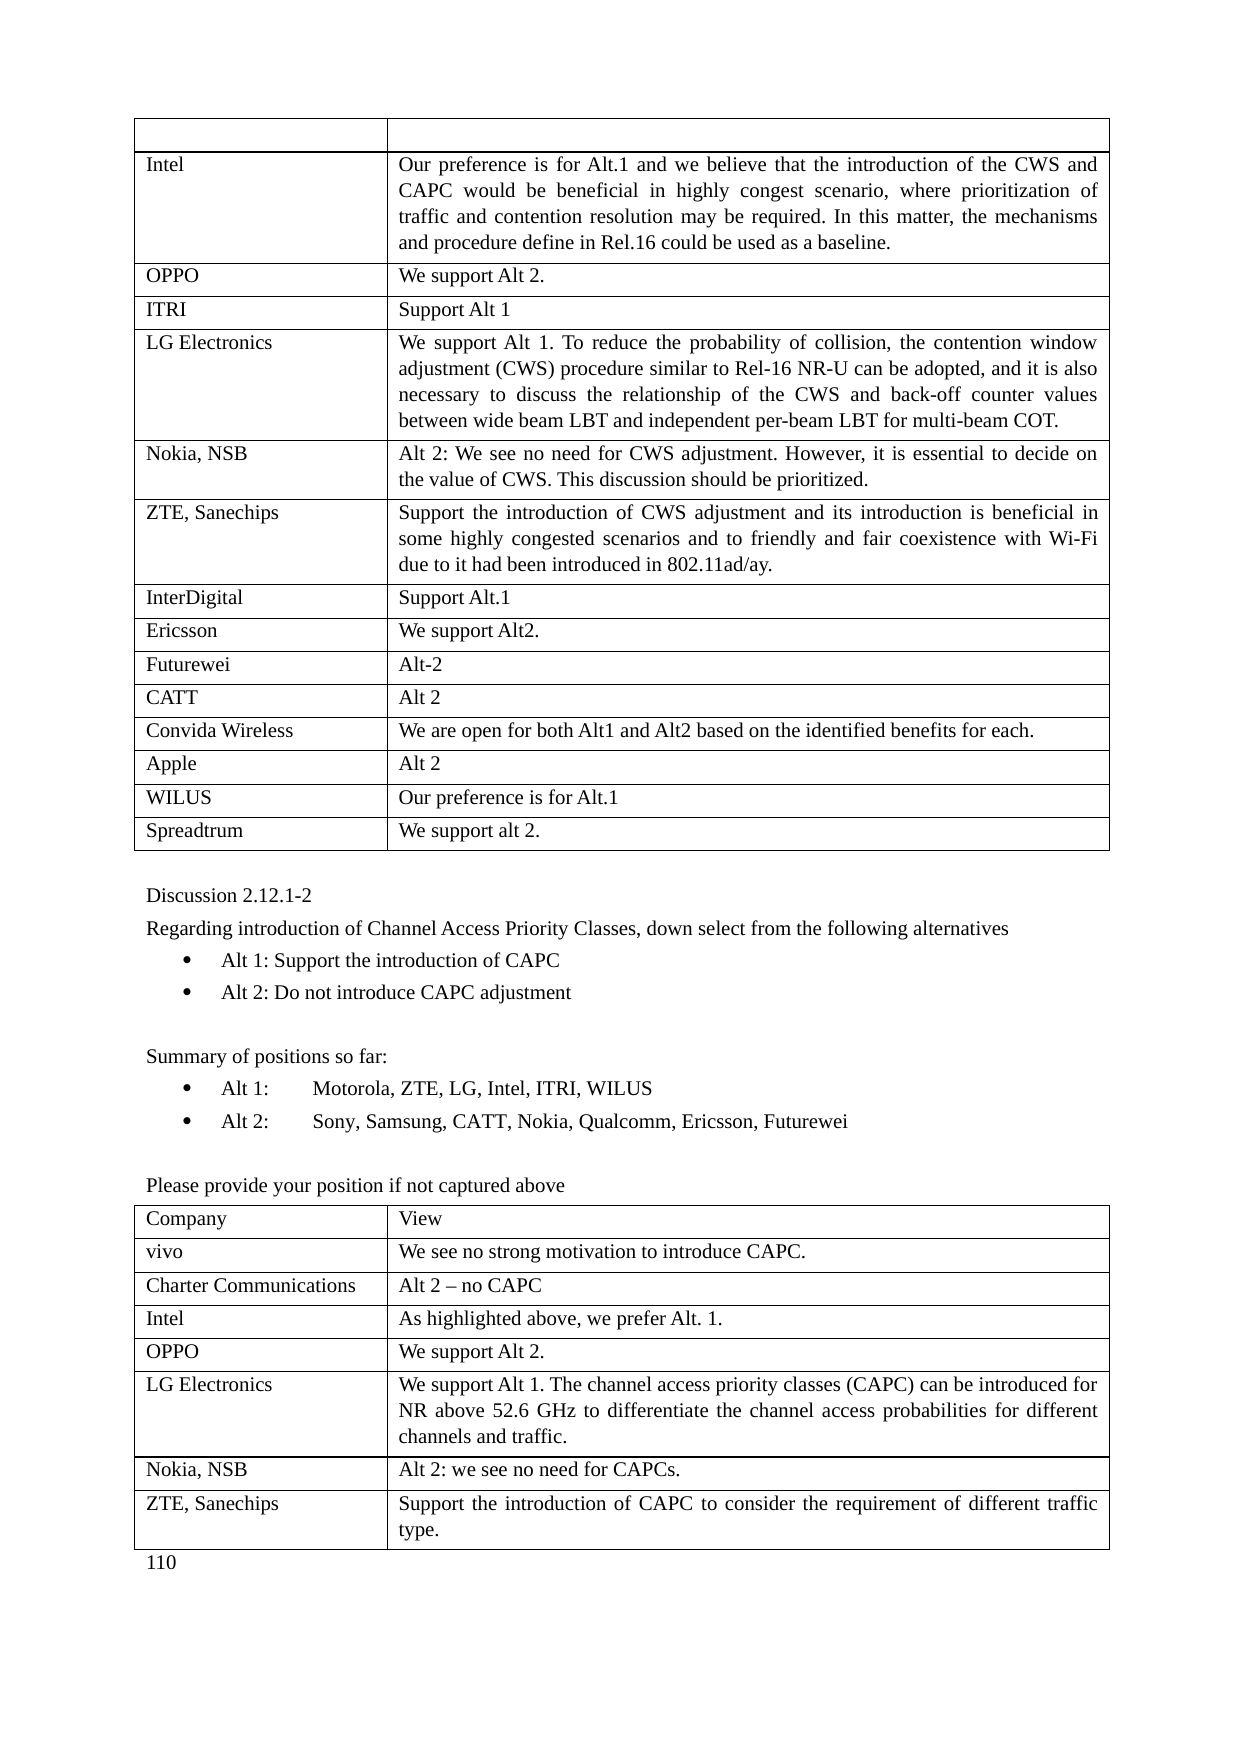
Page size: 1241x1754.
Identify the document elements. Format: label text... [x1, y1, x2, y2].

table_cell We support Alt 1. To reduce the probability of collision, the contention window adjustment (CWS) procedure similar to Rel-16 NR-U can be adopted, and it is also necessary to discuss the relationship of the CWS and back-off counter values between wide beam LBT and independent per-beam LBT for multi-beam COT. [388, 330, 1109, 440]
table_cell Futurewei [135, 652, 387, 684]
table_cell CATT [135, 685, 387, 717]
table_cell Alt 2 [388, 751, 1109, 783]
list Alt 2: Do not introduce CAPC adjustment [183, 980, 1122, 1004]
table_cell Alt 2 – no CAPC [388, 1273, 1109, 1305]
table_cell Spreadtrum [135, 818, 387, 850]
table_cell Charter Communications [135, 1273, 387, 1305]
table_cell Convida Wireless [135, 718, 387, 750]
table_cell Support Alt 1 [388, 297, 1109, 329]
table_cell We support Alt 2. [388, 1339, 1109, 1371]
table_header Company [135, 1206, 387, 1238]
table_cell Intel [135, 1306, 387, 1338]
text Summary of positions so far: [146, 1044, 1122, 1068]
list Alt 2: Sony, Samsung, CATT, Nokia, Qualcomm, Ericsson, Futurewei [183, 1108, 1122, 1133]
list Alt 1: Support the introduction of CAPC [183, 948, 1122, 972]
table_cell LG Electronics [135, 330, 387, 440]
table_cell Alt 2 [388, 685, 1109, 717]
table_cell Alt 2: we see no need for CAPCs. [388, 1458, 1109, 1489]
table_header View [388, 1206, 1109, 1238]
table_cell OPPO [135, 264, 387, 296]
table_cell ZTE, Sanechips [135, 500, 387, 584]
table_cell Our preference is for Alt.1 [388, 785, 1109, 817]
text Discussion 2.12.1-2 [146, 883, 1122, 907]
table_cell Intel [135, 153, 387, 262]
text Regarding introduction of Channel Access Priority Classes, down select from the following alternatives [146, 915, 1122, 939]
table_cell WILUS [135, 785, 387, 817]
table_cell Apple [135, 751, 387, 783]
text Please provide your position if not captured above [146, 1173, 1122, 1197]
table_cell LG Electronics [135, 1372, 387, 1456]
table_cell vivo [135, 1239, 387, 1272]
table_cell Support the introduction of CWS adjustment and its introduction is beneficial in some highly congested scenarios and to friendly and fair coexistence with Wi-Fi due to it had been introduced in 802.11ad/ay. [388, 500, 1109, 584]
table_cell We see no strong motivation to introduce CAPC. [388, 1239, 1109, 1272]
table_cell Nokia, NSB [135, 441, 387, 499]
table_cell Nokia, NSB [135, 1458, 387, 1489]
table_cell We support Alt2. [388, 619, 1109, 651]
table_cell Alt 2: We see no need for CWS adjustment. However, it is essential to decide on the value of CWS. This discussion should be prioritized. [388, 441, 1109, 499]
table_cell We are open for both Alt1 and Alt2 based on the identified benefits for each. [388, 718, 1109, 750]
table_cell ZTE, Sanechips [135, 1491, 387, 1549]
table_cell As highlighted above, we prefer Alt. 1. [388, 1306, 1109, 1338]
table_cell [135, 119, 387, 151]
table_cell Support Alt.1 [388, 585, 1109, 617]
table_cell Ericsson [135, 619, 387, 651]
table_cell InterDigital [135, 585, 387, 617]
table_cell We support alt 2. [388, 818, 1109, 850]
table_cell Alt-2 [388, 652, 1109, 684]
table_cell Our preference is for Alt.1 and we believe that the introduction of the CWS and CAPC would be beneficial in highly congest scenario, where prioritization of traffic and contention resolution may be required. In this matter, the mechanisms and procedure define in Rel.16 could be used as a baseline. [388, 153, 1109, 262]
table_cell We support Alt 2. [388, 264, 1109, 296]
table_cell Support the introduction of CAPC to consider the requirement of different traffic type. [388, 1491, 1109, 1549]
table_cell We support Alt 1. The channel access priority classes (CAPC) can be introduced for NR above 52.6 GHz to differentiate the channel access probabilities for different channels and traffic. [388, 1372, 1109, 1456]
list Alt 1: Motorola, ZTE, LG, Intel, ITRI, WILUS [183, 1076, 1122, 1100]
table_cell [388, 119, 1109, 151]
table_cell ITRI [135, 297, 387, 329]
table_cell OPPO [135, 1339, 387, 1371]
